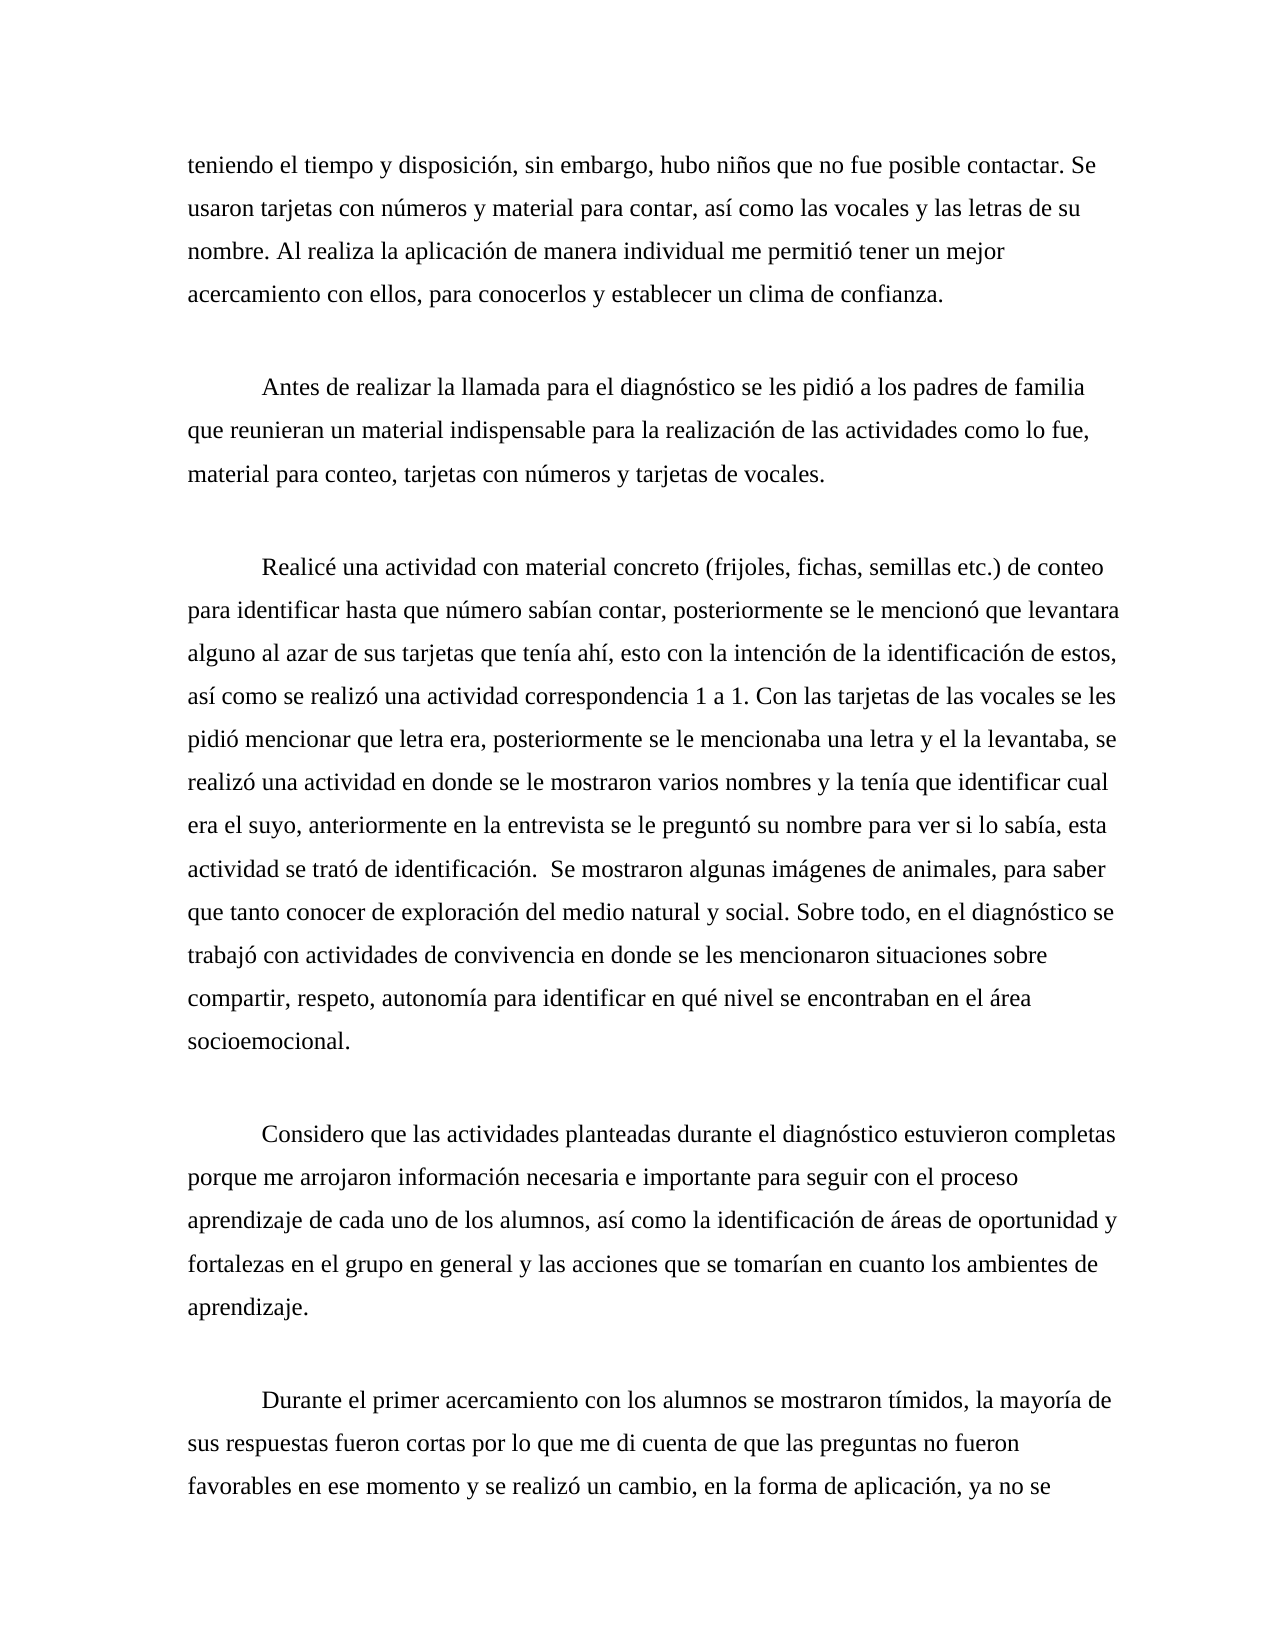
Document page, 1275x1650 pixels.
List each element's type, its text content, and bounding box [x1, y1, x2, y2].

text Considero que las actividades planteadas durante el diagnóstico estuvieron completas porque me arrojaron información necesaria e importante para seguir con el proceso aprendizaje de cada uno de los alumnos, así como la identificación de áreas de oportunidad y fortalezas en el grupo en general y las acciones que se tomarían en cuanto los ambientes de aprendizaje. [187, 1119, 1125, 1321]
text Antes de realizar la llamada para el diagnóstico se les pidió a los padres de familia que reunieran un material indispensable para la realización de las actividades como lo fue, material para conteo, tarjetas con números y tarjetas de vocales. [187, 372, 1125, 487]
text Realicé una actividad con material concreto (frijoles, fichas, semillas etc.) de conteo para identificar hasta que número sabían contar, posteriormente se le mencionó que levantara alguno al azar de sus tarjetas que tenía ahí, esto con la intención de la identificación de estos, así como se realizó una actividad correspondencia 1 a 1. Con las tarjetas de las vocales se les pidió mencionar que letra era, posteriormente se le mencionaba una letra y el la levantaba, se realizó una actividad en donde se le mostraron varios nombres y la tenía que identificar cual era el suyo, anteriormente en la entrevista se le preguntó su nombre para ver si lo sabía, esta actividad se trató de identificación. Se mostraron algunas imágenes de animales, para saber que tanto conocer de exploración del medio natural y social. Sobre todo, en el diagnóstico se trabajó con actividades de convivencia en donde se les mencionaron situaciones sobre compartir, respeto, autonomía para identificar en qué nivel se encontraban en el área socioemocional. [187, 552, 1125, 1055]
